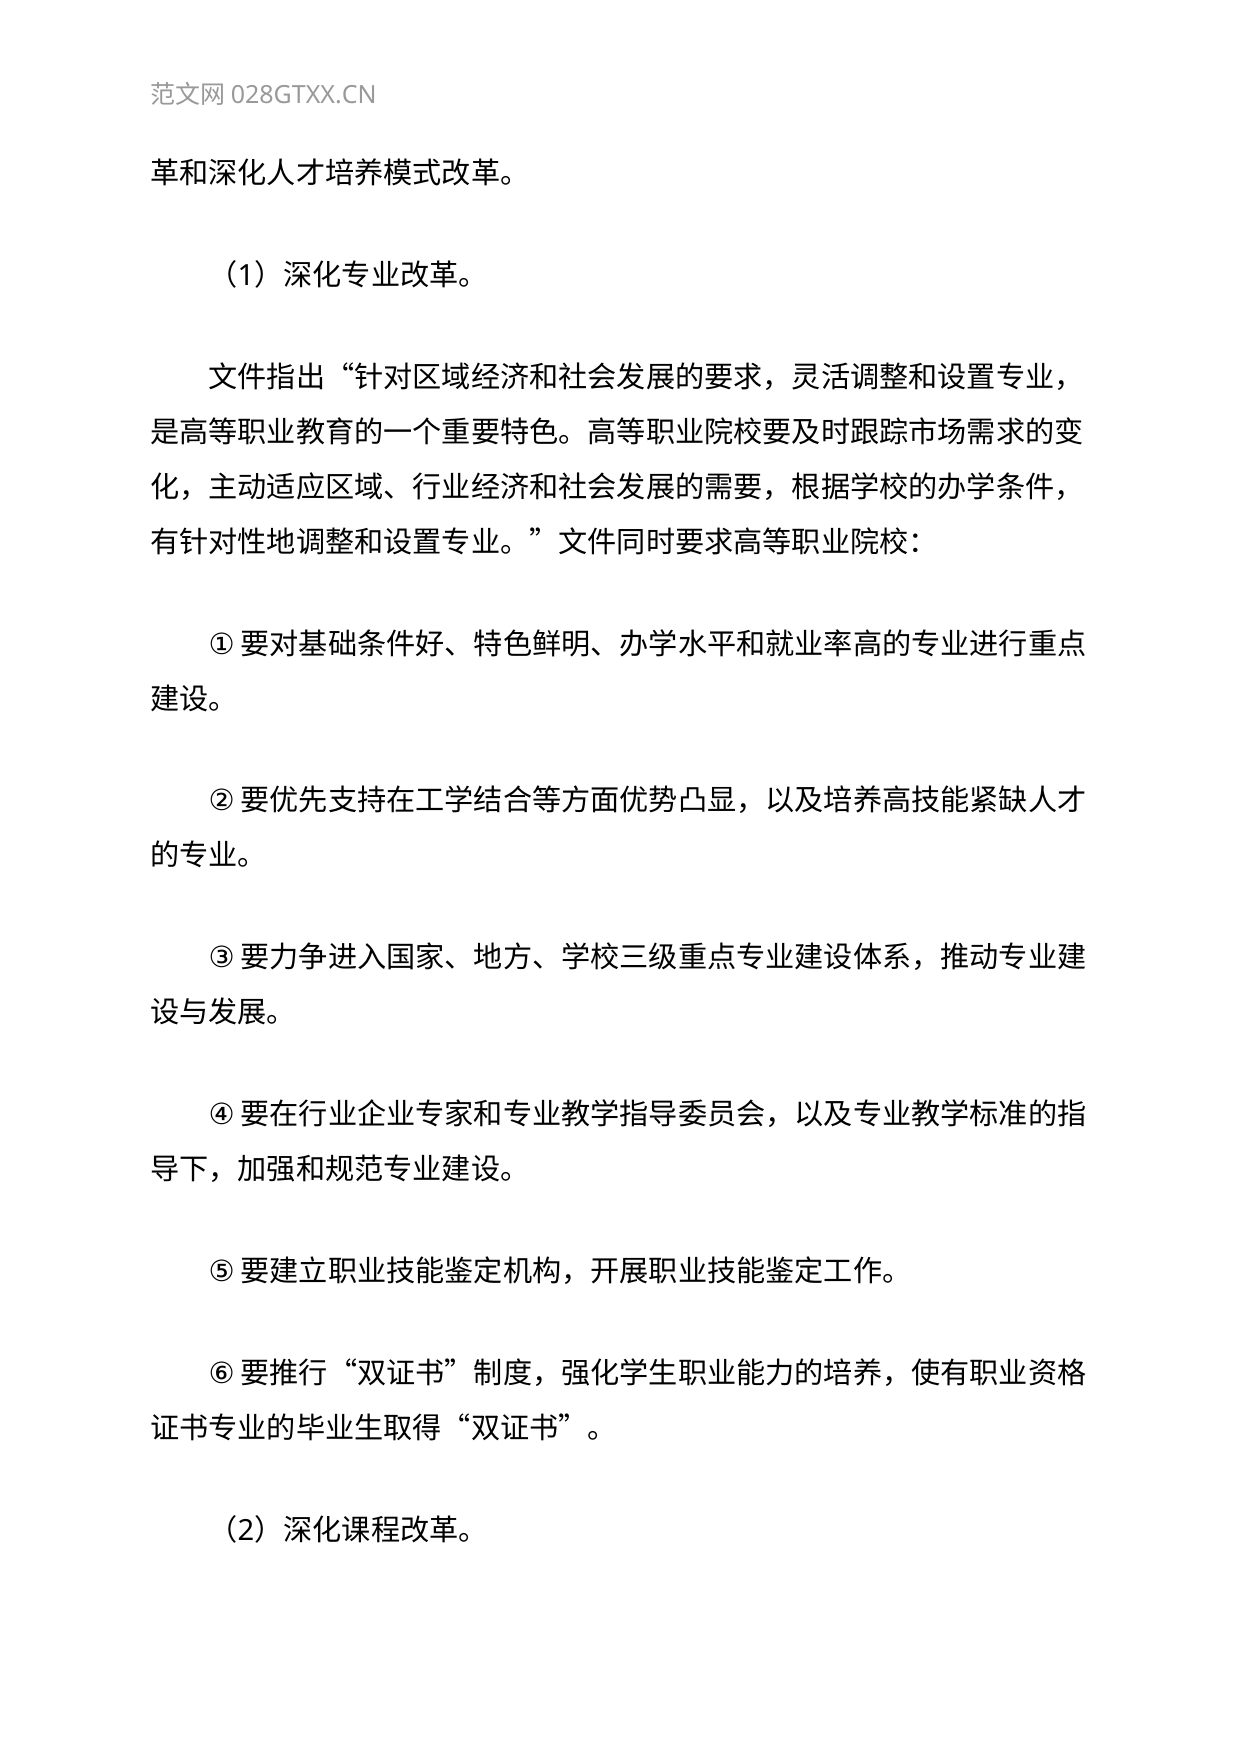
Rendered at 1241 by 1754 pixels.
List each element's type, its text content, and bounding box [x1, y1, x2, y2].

text ③要力争进入国家、地方、学校三级重点专业建设体系，推动专业建设与发展。 [150, 934, 1090, 1031]
text ⑤要建立职业技能鉴定机构，开展职业技能鉴定工作。 [150, 1247, 1090, 1290]
text ①要对基础条件好、特色鲜明、办学水平和就业率高的专业进行重点建设。 [150, 620, 1090, 717]
text ④要在行业企业专家和专业教学指导委员会，以及专业教学标准的指导下，加强和规范专业建设。 [150, 1091, 1090, 1188]
text （1）深化专业改革。 [150, 252, 1090, 294]
text 文件指出“针对区域经济和社会发展的要求，灵活调整和设置专业，是高等职业教育的一个重要特色。高等职业院校要及时跟踪市场需求的变化，主动适应区域、行业经济和社会发展的需要，根据学校的办学条件，有针对性地调整和设置专业。”文件同时要求高等职业院校： [150, 354, 1090, 561]
text ⑥要推行“双证书”制度，强化学生职业能力的培养，使有职业资格证书专业的毕业生取得“双证书”。 [150, 1349, 1090, 1447]
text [150, 150, 1090, 192]
text （2）深化课程改革。 [150, 1506, 1090, 1548]
text ②要优先支持在工学结合等方面优势凸显，以及培养高技能紧缺人才的专业。 [150, 777, 1090, 874]
